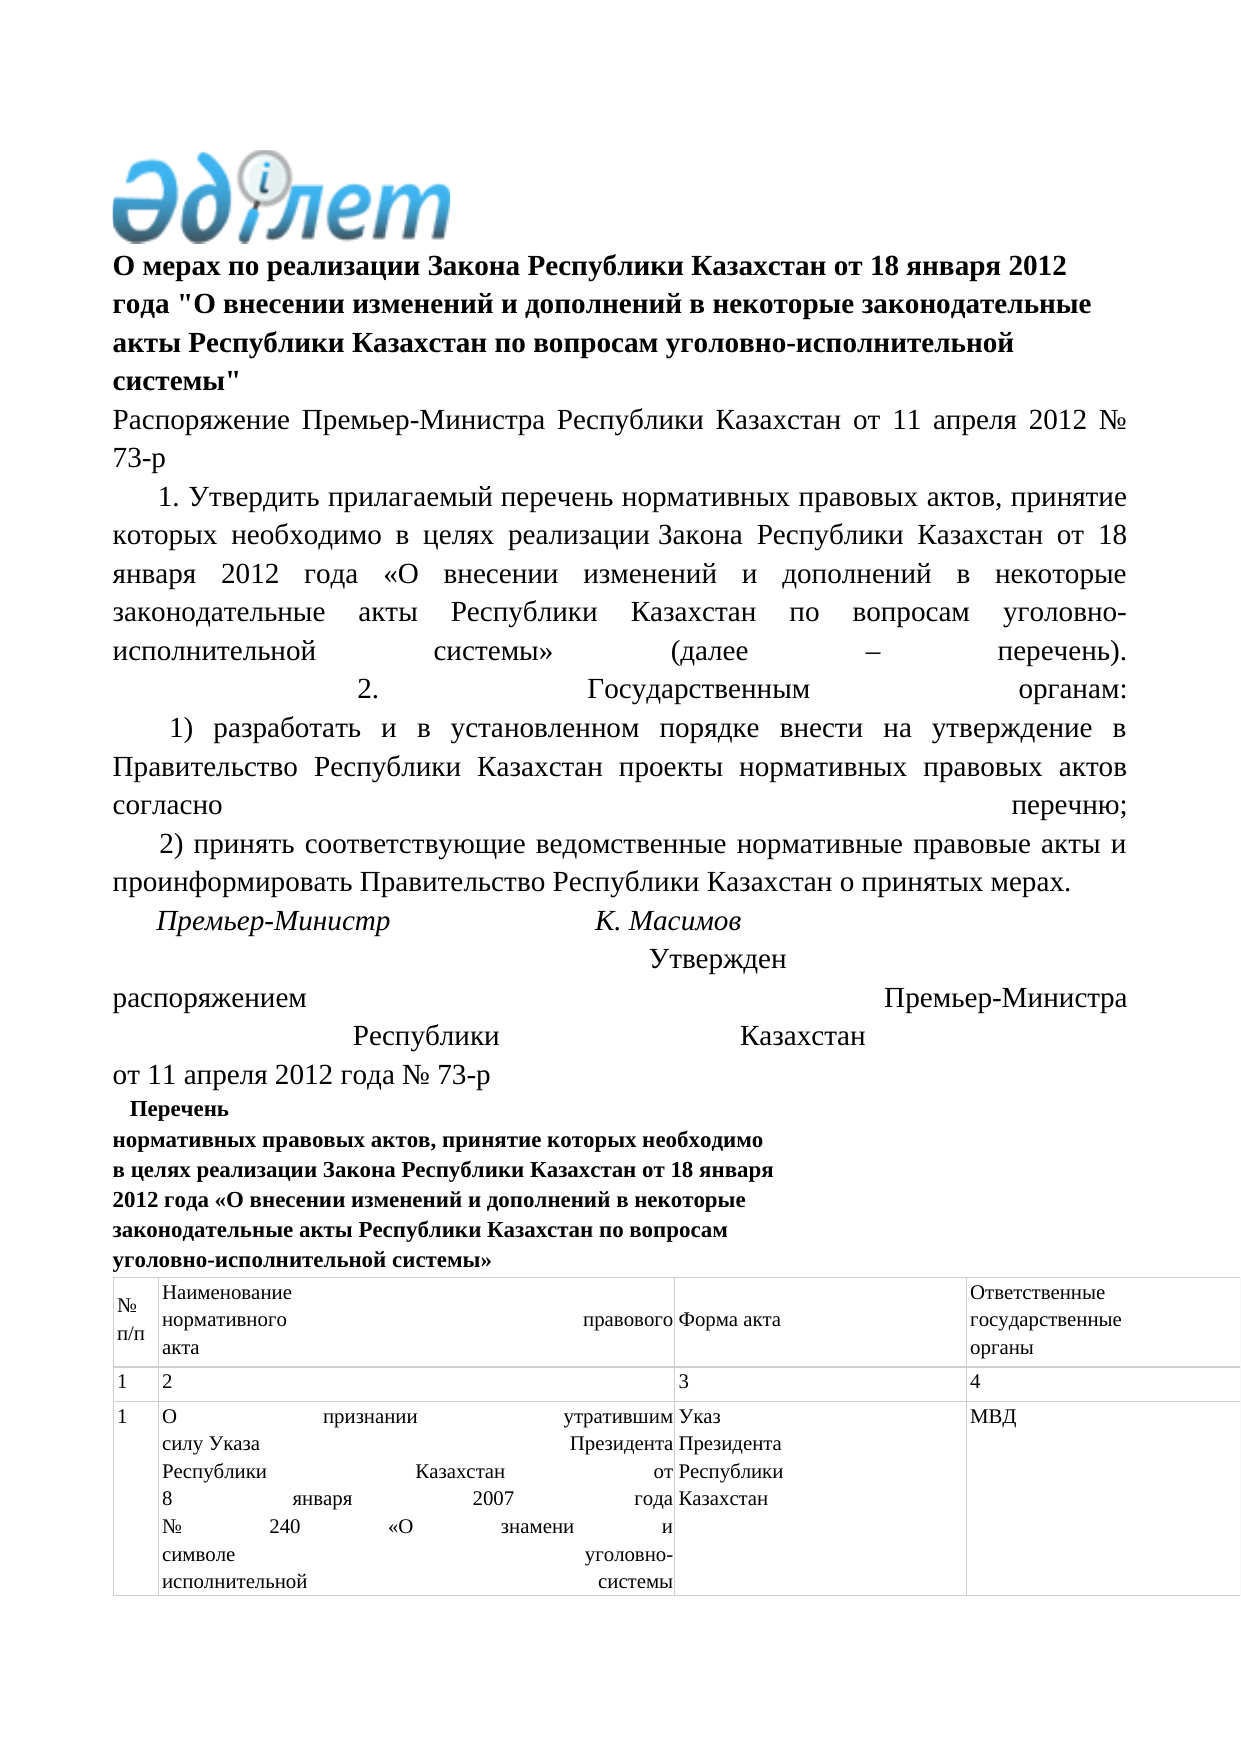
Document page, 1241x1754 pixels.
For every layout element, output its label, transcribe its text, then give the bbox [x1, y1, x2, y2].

table_header № п/п [114, 1278, 158, 1366]
table_cell 2 [159, 1368, 674, 1401]
table_header Наименование нормативного правового акта [159, 1278, 674, 1366]
table_cell 1 [114, 1402, 158, 1595]
text Распоряжение Премьер-Министра Республики Казахстан от 11 апреля 2012 № 73-р [112, 402, 1128, 474]
text Премьер-Министр К. Масимов [112, 903, 1128, 936]
text О мерах по реализации Закона Республики Казахстан от 18 января 2012 года "О внесении изменений и дополнений в некоторые законодательные акты Республики Казахстан по вопросам уголовно-исполнительной системы" [112, 248, 1128, 397]
table_cell МВД [967, 1402, 1240, 1595]
table_cell 3 [675, 1368, 966, 1401]
table_cell 4 [967, 1368, 1240, 1401]
picture [112, 150, 451, 244]
table_header Форма акта [675, 1278, 966, 1366]
table_cell 1 [114, 1368, 158, 1401]
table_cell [159, 1402, 674, 1595]
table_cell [675, 1402, 966, 1595]
text Утвержден распоряжением Премьер-Министра Республики Казахстан от 11 апреля 2012 года № 73-р [112, 941, 1128, 1091]
table_header Ответственные государственные органы [967, 1278, 1240, 1366]
text Перечень нормативных правовых актов, принятие которых необходимо в целях реализации Закона Республики Казахстан от 18 января 2012 года «О внесении изменений и дополнений в некоторые законодательные акты Республики Казахстан по вопросам уголовно-исполнительной системы» [112, 1096, 1128, 1273]
text 1. Утвердить прилагаемый перечень нормативных правовых актов, принятие которых необходимо в целях реализации Закона Республики Казахстан от 18 января 2012 года «О внесении изменений и дополнений в некоторые законодательные акты Республики Казахстан по вопросам уголовно-исполнительной системы» (далее – перечень). 2. Государственным органам: 1) разработать и в установленном порядке внести на утверждение в Правительство Республики Казахстан проекты нормативных правовых актов согласно перечню; 2) принять соответствующие ведомственные нормативные правовые акты и проинформировать Правительство Республики Казахстан о принятых мерах. [112, 479, 1128, 898]
